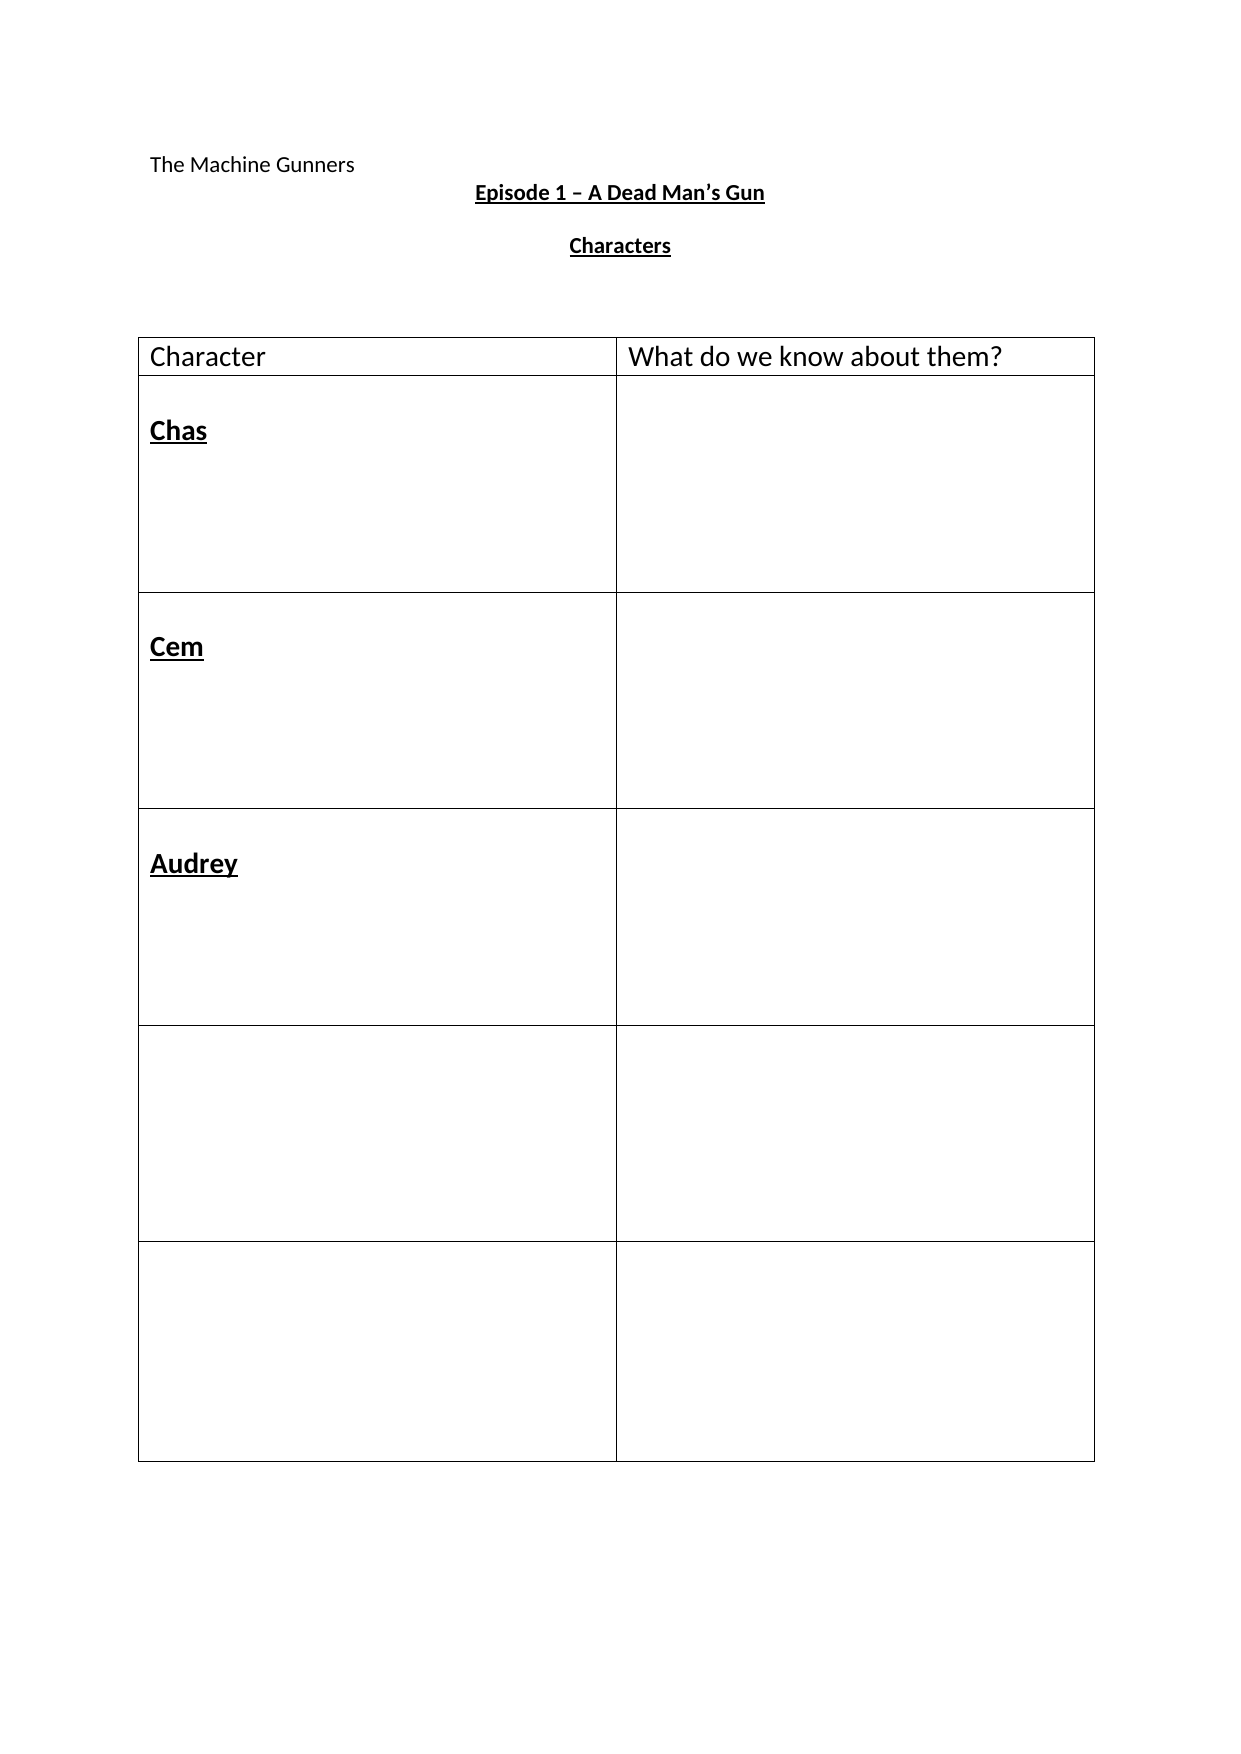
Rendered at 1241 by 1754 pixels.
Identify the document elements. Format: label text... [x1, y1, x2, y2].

table_cell Audrey [139, 809, 616, 1025]
table_cell [617, 1026, 1094, 1241]
table_cell [139, 1026, 616, 1241]
table_header What do we know about them? [617, 338, 1094, 375]
table_cell [617, 593, 1094, 808]
table_cell [617, 376, 1094, 592]
table_header Character [139, 338, 616, 375]
table_cell Cem [139, 593, 616, 808]
text Episode 1 – A Dead Man’s Gun [150, 178, 1090, 206]
text The Machine Gunners [150, 150, 1090, 178]
table_cell Chas [139, 376, 616, 592]
table_cell [617, 1242, 1094, 1461]
table_cell [617, 809, 1094, 1025]
table_cell [139, 1242, 616, 1461]
text Characters [150, 231, 1090, 259]
